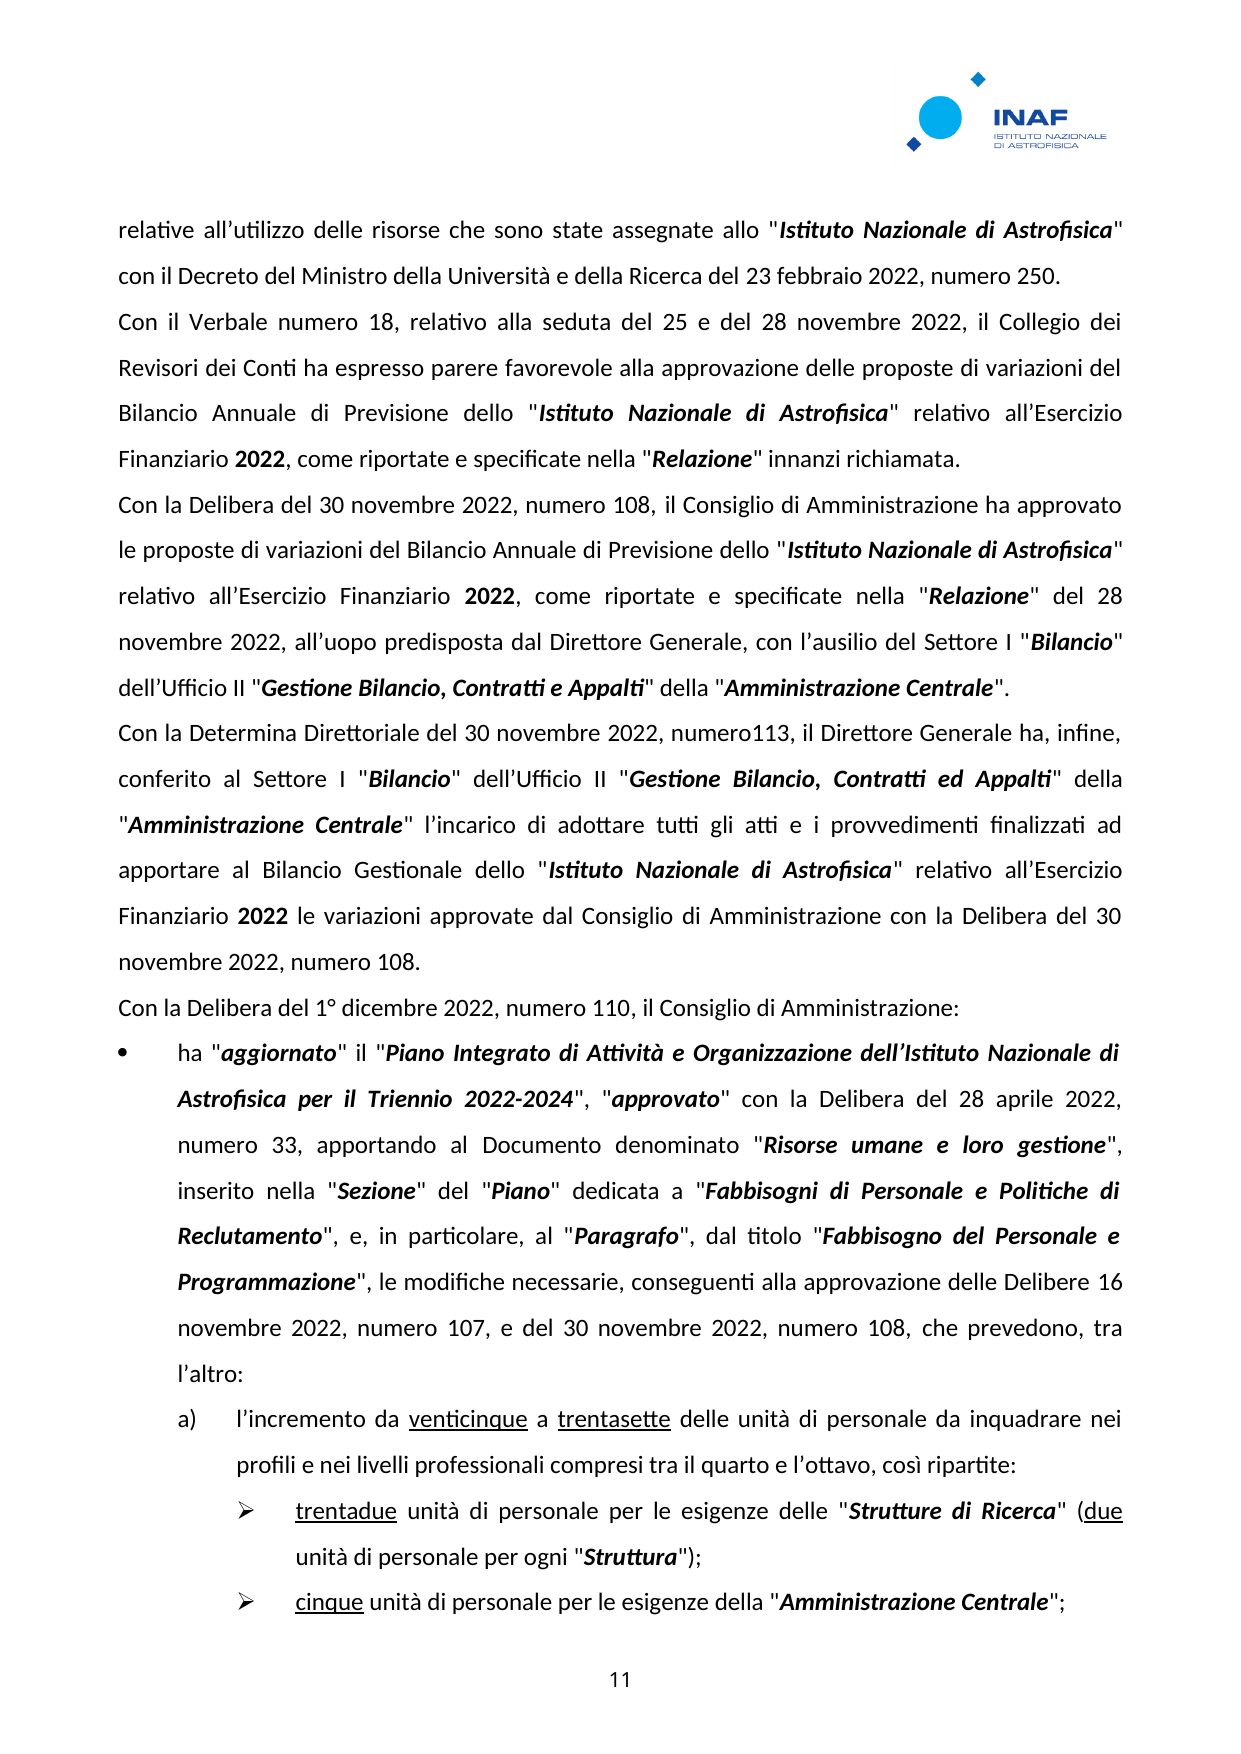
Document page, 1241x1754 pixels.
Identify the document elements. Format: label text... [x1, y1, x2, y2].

list ha "aggiornato" il "Piano Integrato di Attività e Organizzazione dell’Istituto Nazionale di Astrofisica per il Triennio 2022-2024", "approvato" con la Delibera del 28 aprile 2022, numero 33, apportando al Documento denominato "Risorse umane e loro gestione", inserito nella "Sezione" del "Piano" dedicata a "Fabbisogni di Personale e Politiche di Reclutamento", e, in particolare, al "Paragrafo", dal titolo "Fabbisogno del Personale e Programmazione", le modifiche necessarie, conseguenti alla approvazione delle Delibere 16 novembre 2022, numero 107, e del 30 novembre 2022, numero 108, che prevedono, tra l’altro: [118, 1038, 1123, 1388]
text Con la Delibera del 1° dicembre 2022, numero 110, il Consiglio di Amministrazione: [118, 992, 1123, 1022]
list l’incremento da venticinque a trentasette delle unità di personale da inquadrare nei profili e nei livelli professionali compresi tra il quarto e l’ottavo, così ripartite: [177, 1403, 1123, 1480]
list cinque unità di personale per le esigenze della "Amministrazione Centrale"; [236, 1586, 1123, 1617]
list trentadue unità di personale per le esigenze delle "Strutture di Ricerca" (due unità di personale per ogni "Struttura"); [236, 1495, 1123, 1571]
text Con il Verbale numero 18, relativo alla seduta del 25 e del 28 novembre 2022, il Collegio dei Revisori dei Conti ha espresso parere favorevole alla approvazione delle proposte di variazioni del Bilancio Annuale di Previsione dello "Istituto Nazionale di Astrofisica" relativo all’Esercizio Finanziario 2022, come riportate e specificate nella "Relazione" innanzi richiamata. [118, 306, 1123, 474]
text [118, 214, 1123, 291]
text Con la Determina Direttoriale del 30 novembre 2022, numero113, il Direttore Generale ha, infine, conferito al Settore I "Bilancio" dell’Ufficio II "Gestione Bilancio, Contratti ed Appalti" della "Amministrazione Centrale" l’incarico di adottare tutti gli atti e i provvedimenti finalizzati ad apportare al Bilancio Gestionale dello "Istituto Nazionale di Astrofisica" relativo all’Esercizio Finanziario 2022 le variazioni approvate dal Consiglio di Amministrazione con la Delibera del 30 novembre 2022, numero 108. [118, 717, 1123, 977]
text Con la Delibera del 30 novembre 2022, numero 108, il Consiglio di Amministrazione ha approvato le proposte di variazioni del Bilancio Annuale di Previsione dello "Istituto Nazionale di Astrofisica" relativo all’Esercizio Finanziario 2022, come riportate e specificate nella "Relazione" del 28 novembre 2022, all’uopo predisposta dal Direttore Generale, con l’ausilio del Settore I "Bilancio" dell’Ufficio II "Gestione Bilancio, Contratti e Appalti" della "Amministrazione Centrale". [118, 489, 1123, 702]
